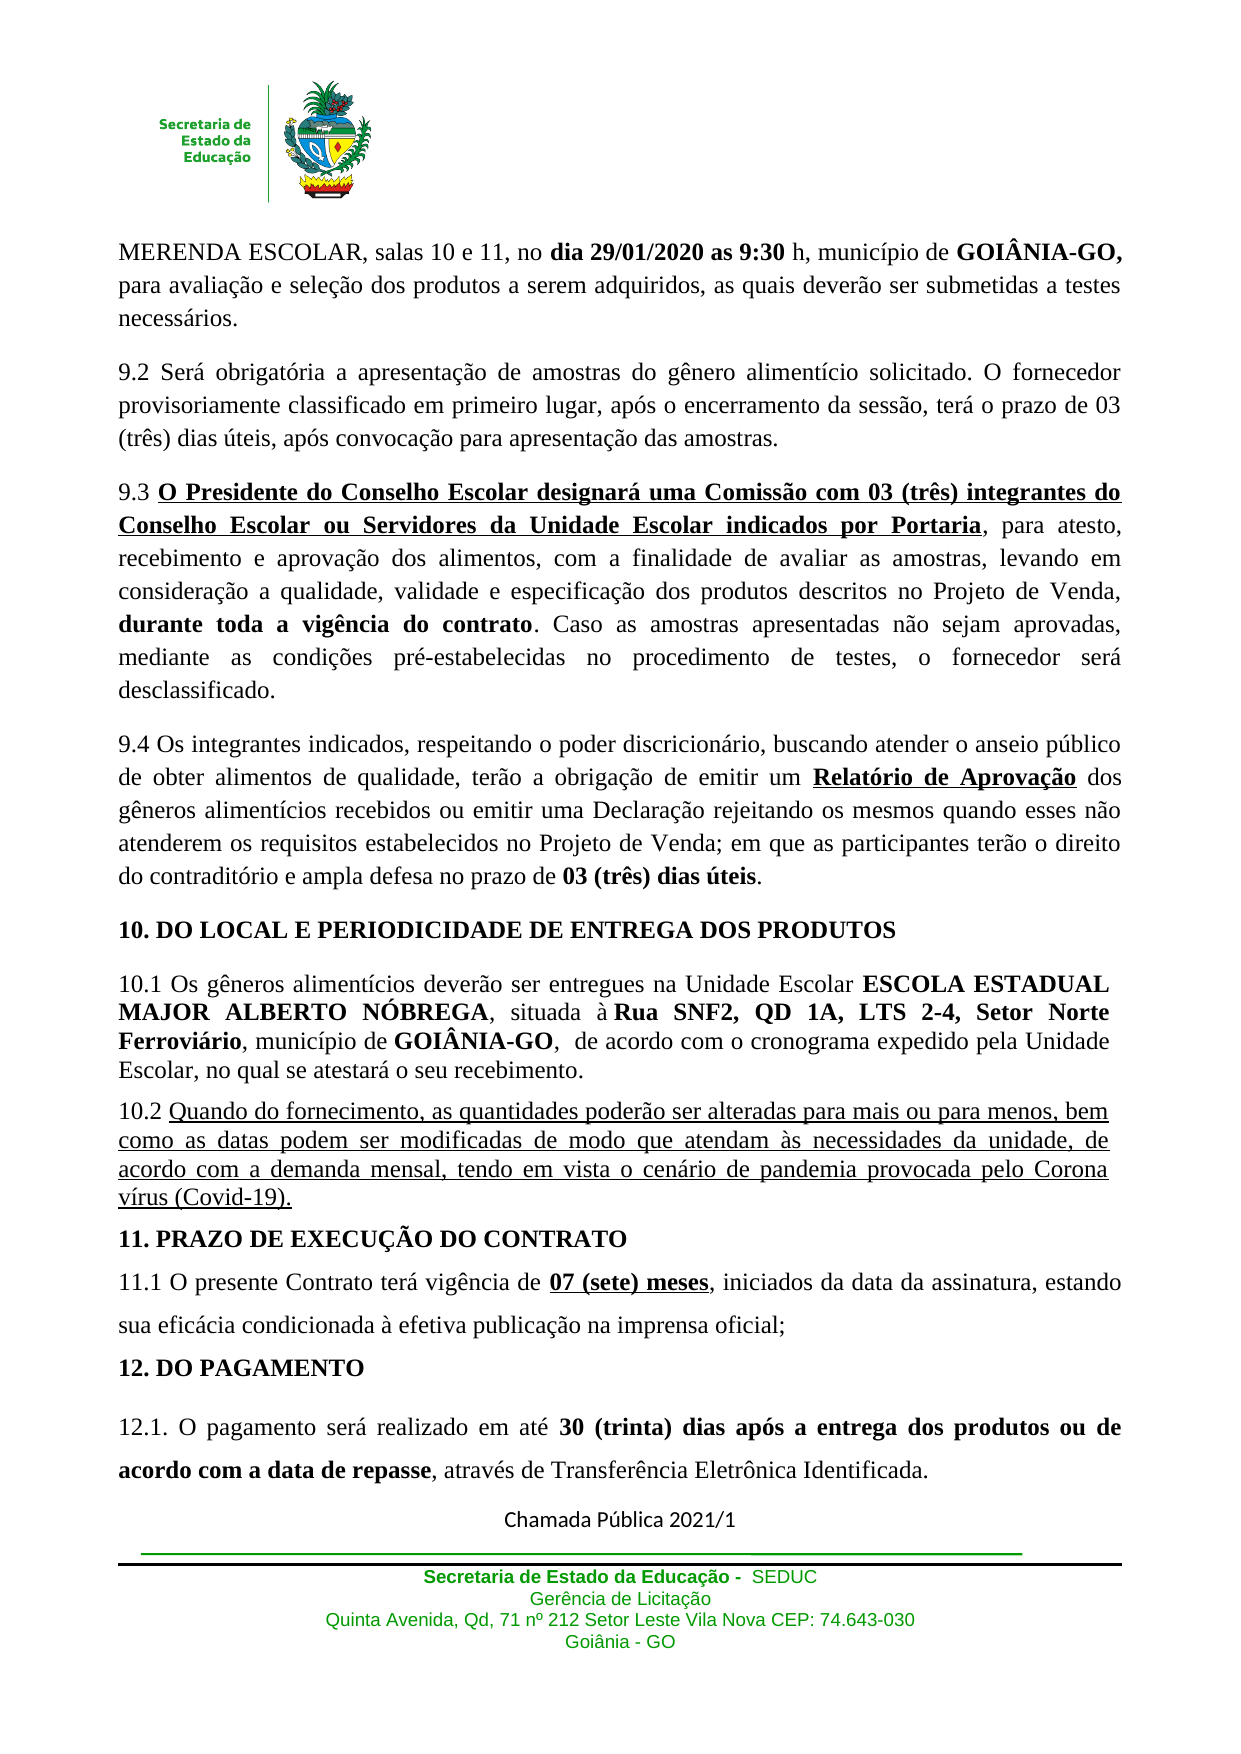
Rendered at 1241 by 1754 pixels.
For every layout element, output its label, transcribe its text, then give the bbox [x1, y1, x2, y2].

text 10.1 Os gêneros alimentícios deverão ser entregues na Unidade Escolar ESCOLA ESTADUAL MAJOR ALBERTO NÓBREGA, situada à Rua SNF2, QD 1A, LTS 2-4, Setor Norte Ferroviário, município de GOIÂNIA-GO, de acordo com o cronograma expedido pela Unidade Escolar, no qual se atestará o seu recebimento. [118, 969, 1110, 1084]
text 11.1 O presente Contrato terá vigência de 07 (sete) meses, iniciados da data da assinatura, estando sua eficácia condicionada à efetiva publicação na imprensa oficial; [118, 1267, 1122, 1339]
text 10. DO LOCAL E PERIODICIDADE DE ENTREGA DOS PRODUTOS [118, 915, 1118, 944]
text 12. DO PAGAMENTO [118, 1353, 1122, 1382]
text 11. PRAZO DE EXECUÇÃO DO CONTRATO [118, 1224, 1122, 1252]
text 10.2 Quando do fornecimento, as quantidades poderão ser alteradas para mais ou para menos, bem como as datas podem ser modificadas de modo que atendam às necessidades da unidade, de acordo com a demanda mensal, tendo em vista o cenário de pandemia provocada pelo Corona vírus (Covid-19). [118, 1151, 1110, 1211]
text 12.1. O pagamento será realizado em até 30 (trinta) dias após a entrega dos produtos ou de acordo com a data de repasse, através de Transferência Eletrônica Identificada. [118, 1412, 1122, 1484]
picture [118, 73, 412, 210]
text 10.2 Quando do fornecimento, as quantidades poderão ser alteradas para mais ou para menos, bem como as datas podem ser modificadas de modo que atendam às necessidades da unidade, de acordo com a demanda mensal, tendo em vista o cenário de pandemia provocada pelo Corona vírus (Covid-19). [118, 1096, 1110, 1150]
text 9.3 O Presidente do Conselho Escolar designará uma Comissão com 03 (três) integrantes do Conselho Escolar ou Servidores da Unidade Escolar indicados por Portaria, para atesto, recebimento e aprovação dos alimentos, com a finalidade de avaliar as amostras, levando em consideração a qualidade, validade e especificação dos produtos descritos no Projeto de Venda, durante toda a vigência do contrato. Caso as amostras apresentadas não sejam aprovadas, mediante as condições pré-estabelecidas no procedimento de testes, o fornecedor será desclassificado. [118, 477, 1122, 704]
text 9.4 Os integrantes indicados, respeitando o poder discricionário, buscando atender o anseio público de obter alimentos de qualidade, terão a obrigação de emitir um Relatório de Aprovação dos gêneros alimentícios recebidos ou emitir uma Declaração rejeitando os mesmos quando esses não atenderem os requisitos estabelecidos no Projeto de Venda; em que as participantes terão o direito do contraditório e ampla defesa no prazo de 03 (três) dias úteis. [118, 729, 1122, 890]
text 9.2 Será obrigatória a apresentação de amostras do gênero alimentício solicitado. O fornecedor provisoriamente classificado em primeiro lugar, após o encerramento da sessão, terá o prazo de 03 (três) dias úteis, após convocação para apresentação das amostras. [118, 357, 1122, 452]
